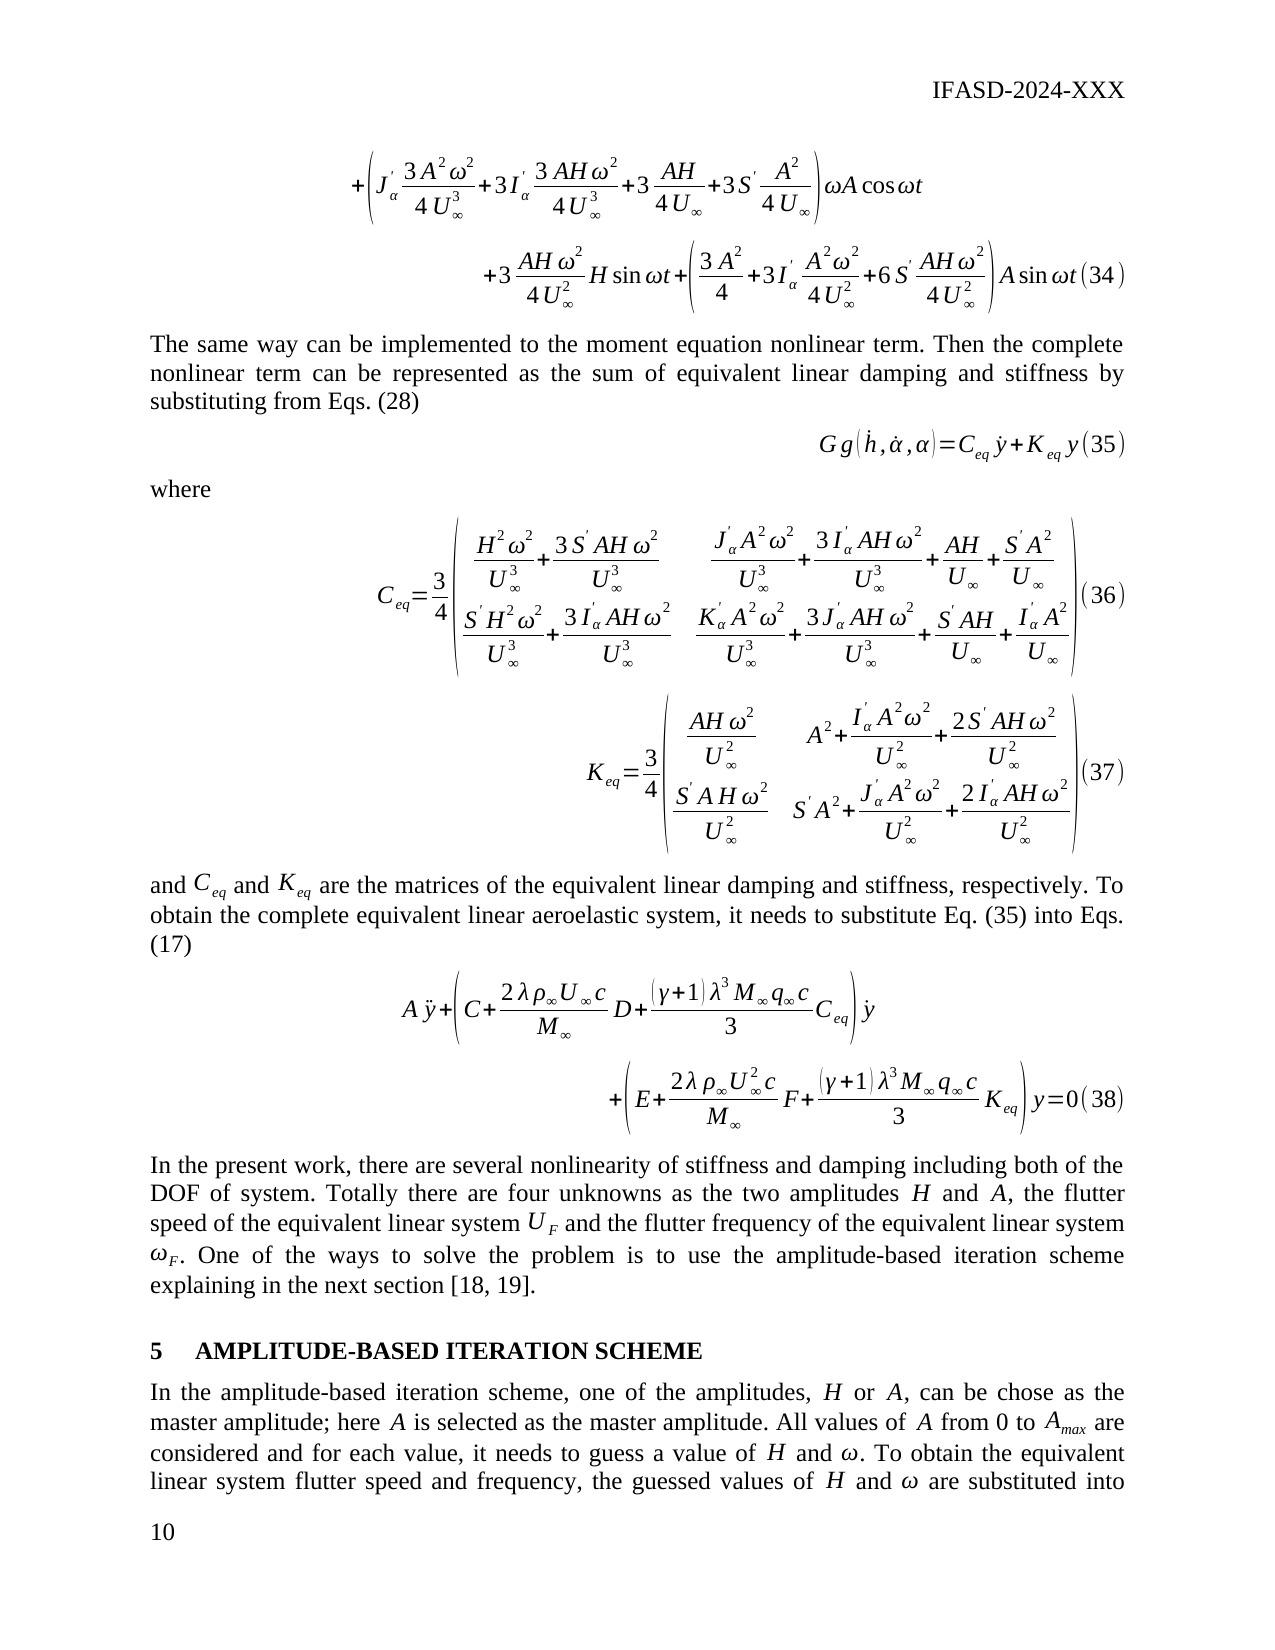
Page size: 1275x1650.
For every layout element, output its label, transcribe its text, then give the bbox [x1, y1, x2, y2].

text In the present work, there are several nonlinearity of stiffness and damping including both of the DOF of system. Totally there are four unknowns as the two amplitudes and , the flutter speed of the equivalent linear system and the flutter frequency of the equivalent linear system . One of the ways to solve the problem is to use the amplitude-based iteration scheme explaining in the next section [18, 19]. [150, 1150, 1125, 1299]
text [150, 1377, 1125, 1495]
text The same way can be implemented to the moment equation nonlinear term. Then the complete nonlinear term can be represented as the sum of equivalent linear damping and stiffness by substituting from Eqs. (28) [150, 329, 1125, 415]
text where [150, 474, 1125, 503]
subtitle Amplitude-Based Iteration Scheme [150, 1336, 1125, 1365]
text and and are the matrices of the equivalent linear damping and stiffness, respectively. To obtain the complete equivalent linear aeroelastic system, it needs to substitute Eq. (35) into Eqs. (17) [150, 869, 1125, 958]
